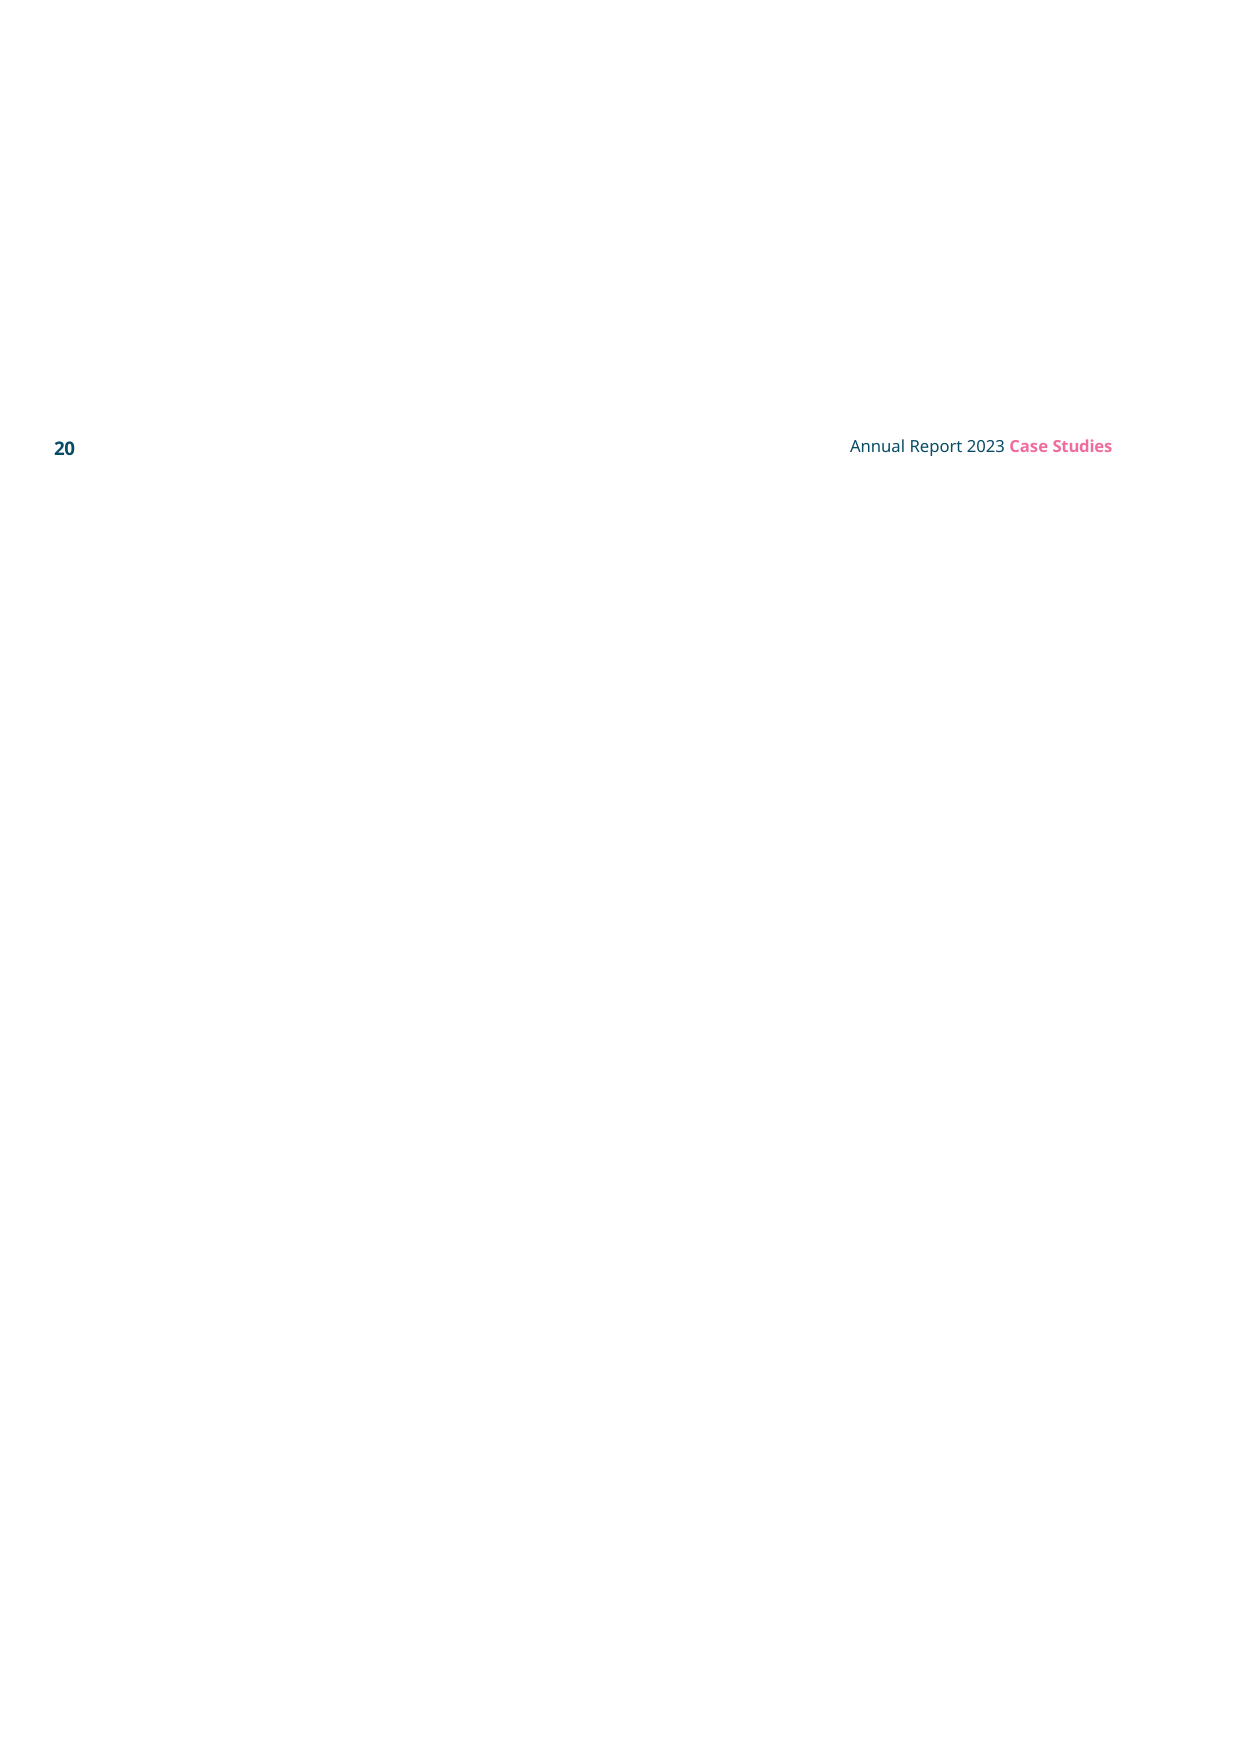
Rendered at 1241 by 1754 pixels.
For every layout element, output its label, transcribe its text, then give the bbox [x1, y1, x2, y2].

text 20 Annual Report 2023 Case Studies [54, 434, 1240, 460]
